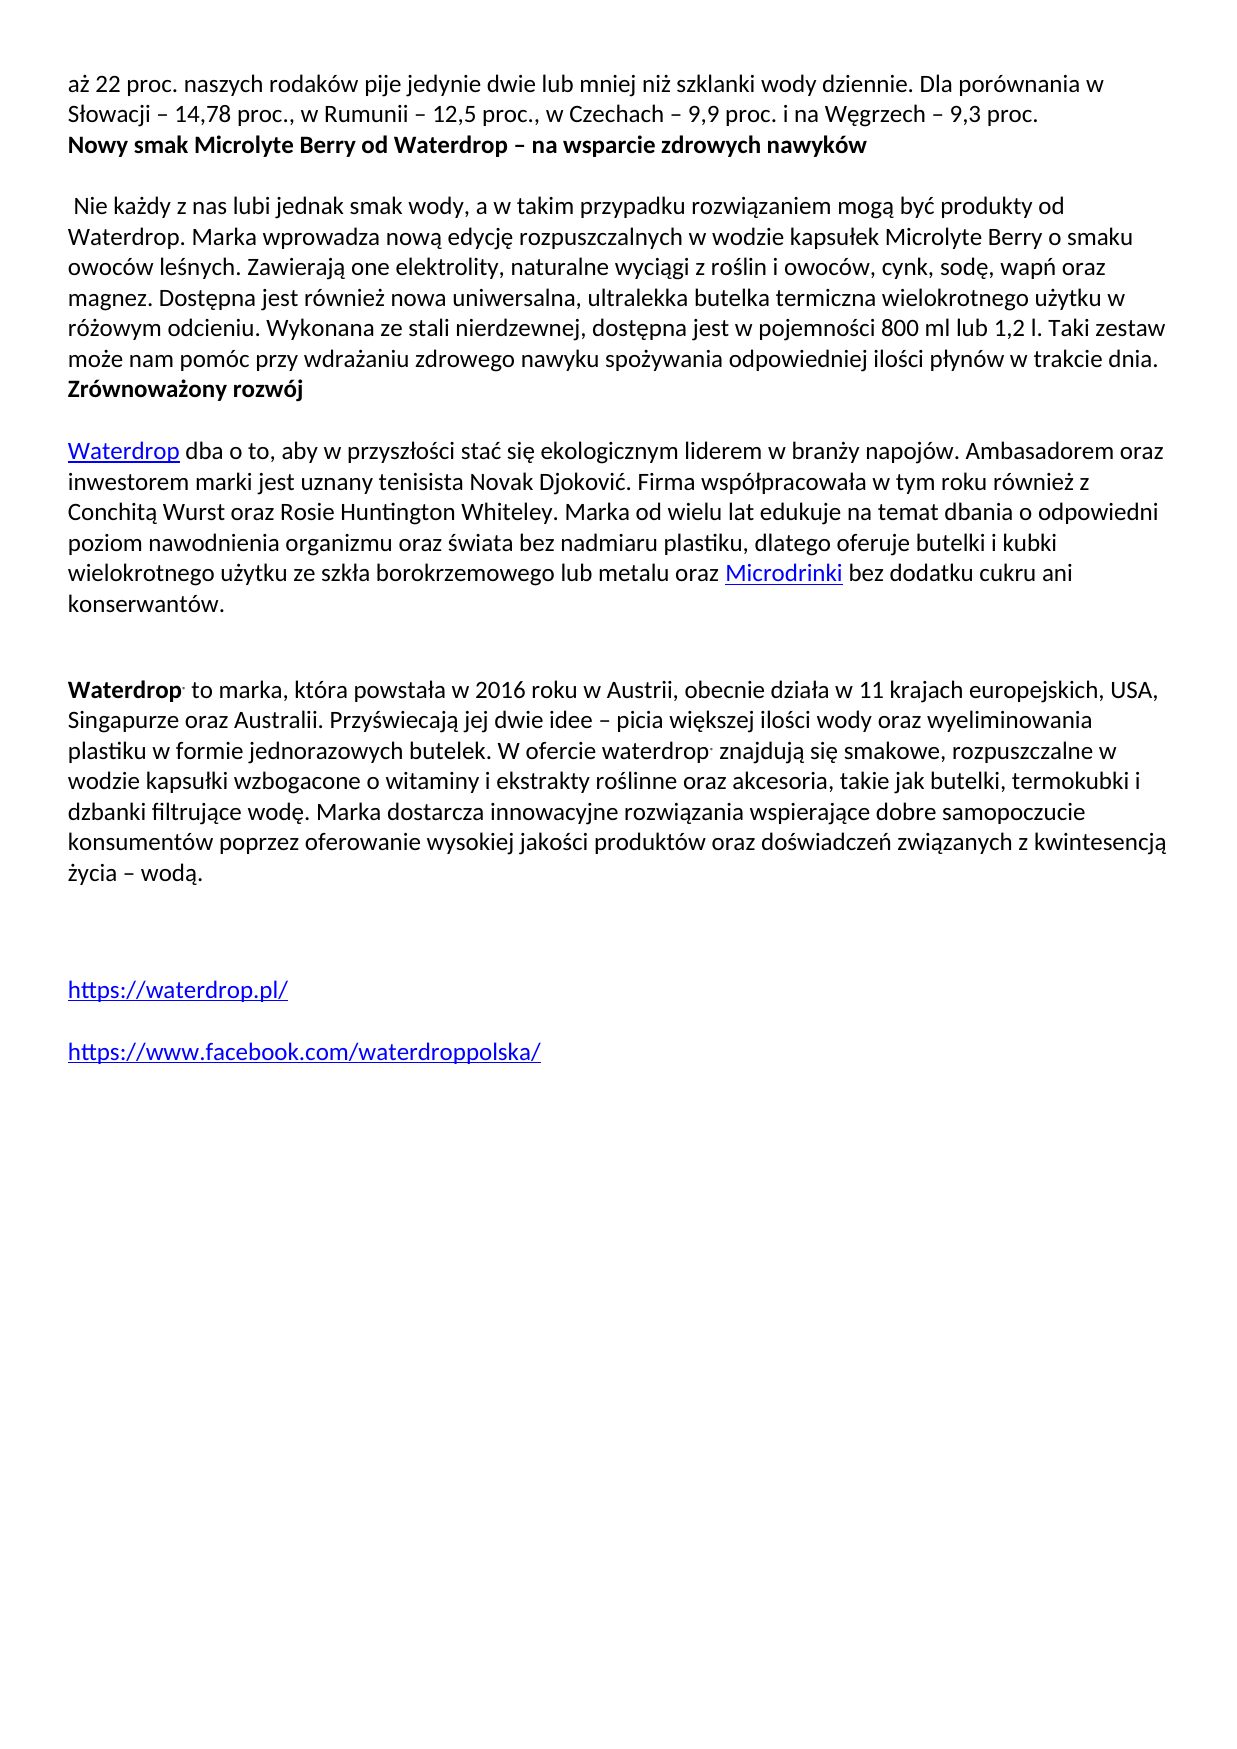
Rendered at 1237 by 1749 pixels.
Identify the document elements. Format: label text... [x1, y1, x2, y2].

text https://www.facebook.com/waterdroppolska/ [68, 1036, 1169, 1066]
text Nie każdy z nas lubi jednak smak wody, a w takim przypadku rozwiązaniem mogą być produkty od Waterdrop. Marka wprowadza nową edycję rozpuszczalnych w wodzie kapsułek Microlyte Berry o smaku owoców leśnych. Zawierają one elektrolity, naturalne wyciągi z roślin i owoców, cynk, sodę, wapń oraz magnez. Dostępna jest również nowa uniwersalna, ultralekka butelka termiczna wielokrotnego użytku w różowym odcieniu. Wykonana ze stali nierdzewnej, dostępna jest w pojemności 800 ml lub 1,2 l. Taki zestaw może nam pomóc przy wdrażaniu zdrowego nawyku spożywania odpowiedniej ilości płynów w trakcie dnia. [68, 191, 1169, 374]
text Waterdrop® to marka, która powstała w 2016 roku w Austrii, obecnie działa w 11 krajach europejskich, USA, Singapurze oraz Australii. Przyświecają jej dwie idee – picia większej ilości wody oraz wyeliminowania plastiku w formie jednorazowych butelek. W ofercie waterdrop® znajdują się smakowe, rozpuszczalne w wodzie kapsułki wzbogacone o witaminy i ekstrakty roślinne oraz akcesoria, takie jak butelki, termokubki i dzbanki filtrujące wodę. Marka dostarcza innowacyjne rozwiązania wspierające dobre samopoczucie konsumentów poprzez oferowanie wysokiej jakości produktów oraz doświadczeń związanych z kwintesencją życia – wodą. [68, 674, 1169, 887]
text https://waterdrop.pl/ [68, 974, 1169, 1004]
text Nowy smak Microlyte Berry od Waterdrop – na wsparcie zdrowych nawyków [68, 129, 1169, 159]
text Zrównoważony rozwój [68, 374, 1169, 404]
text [68, 68, 1169, 129]
text Waterdrop dba o to, aby w przyszłości stać się ekologicznym liderem w branży napojów. Ambasadorem oraz inwestorem marki jest uznany tenisista Novak Djoković. Firma współpracowała w tym roku również z Conchitą Wurst oraz Rosie Huntington Whiteley. Marka od wielu lat edukuje na temat dbania o odpowiedni poziom nawodnienia organizmu oraz świata bez nadmiaru plastiku, dlatego oferuje butelki i kubki wielokrotnego użytku ze szkła borokrzemowego lub metalu oraz Microdrinki bez dodatku cukru ani konserwantów. [68, 435, 1169, 618]
